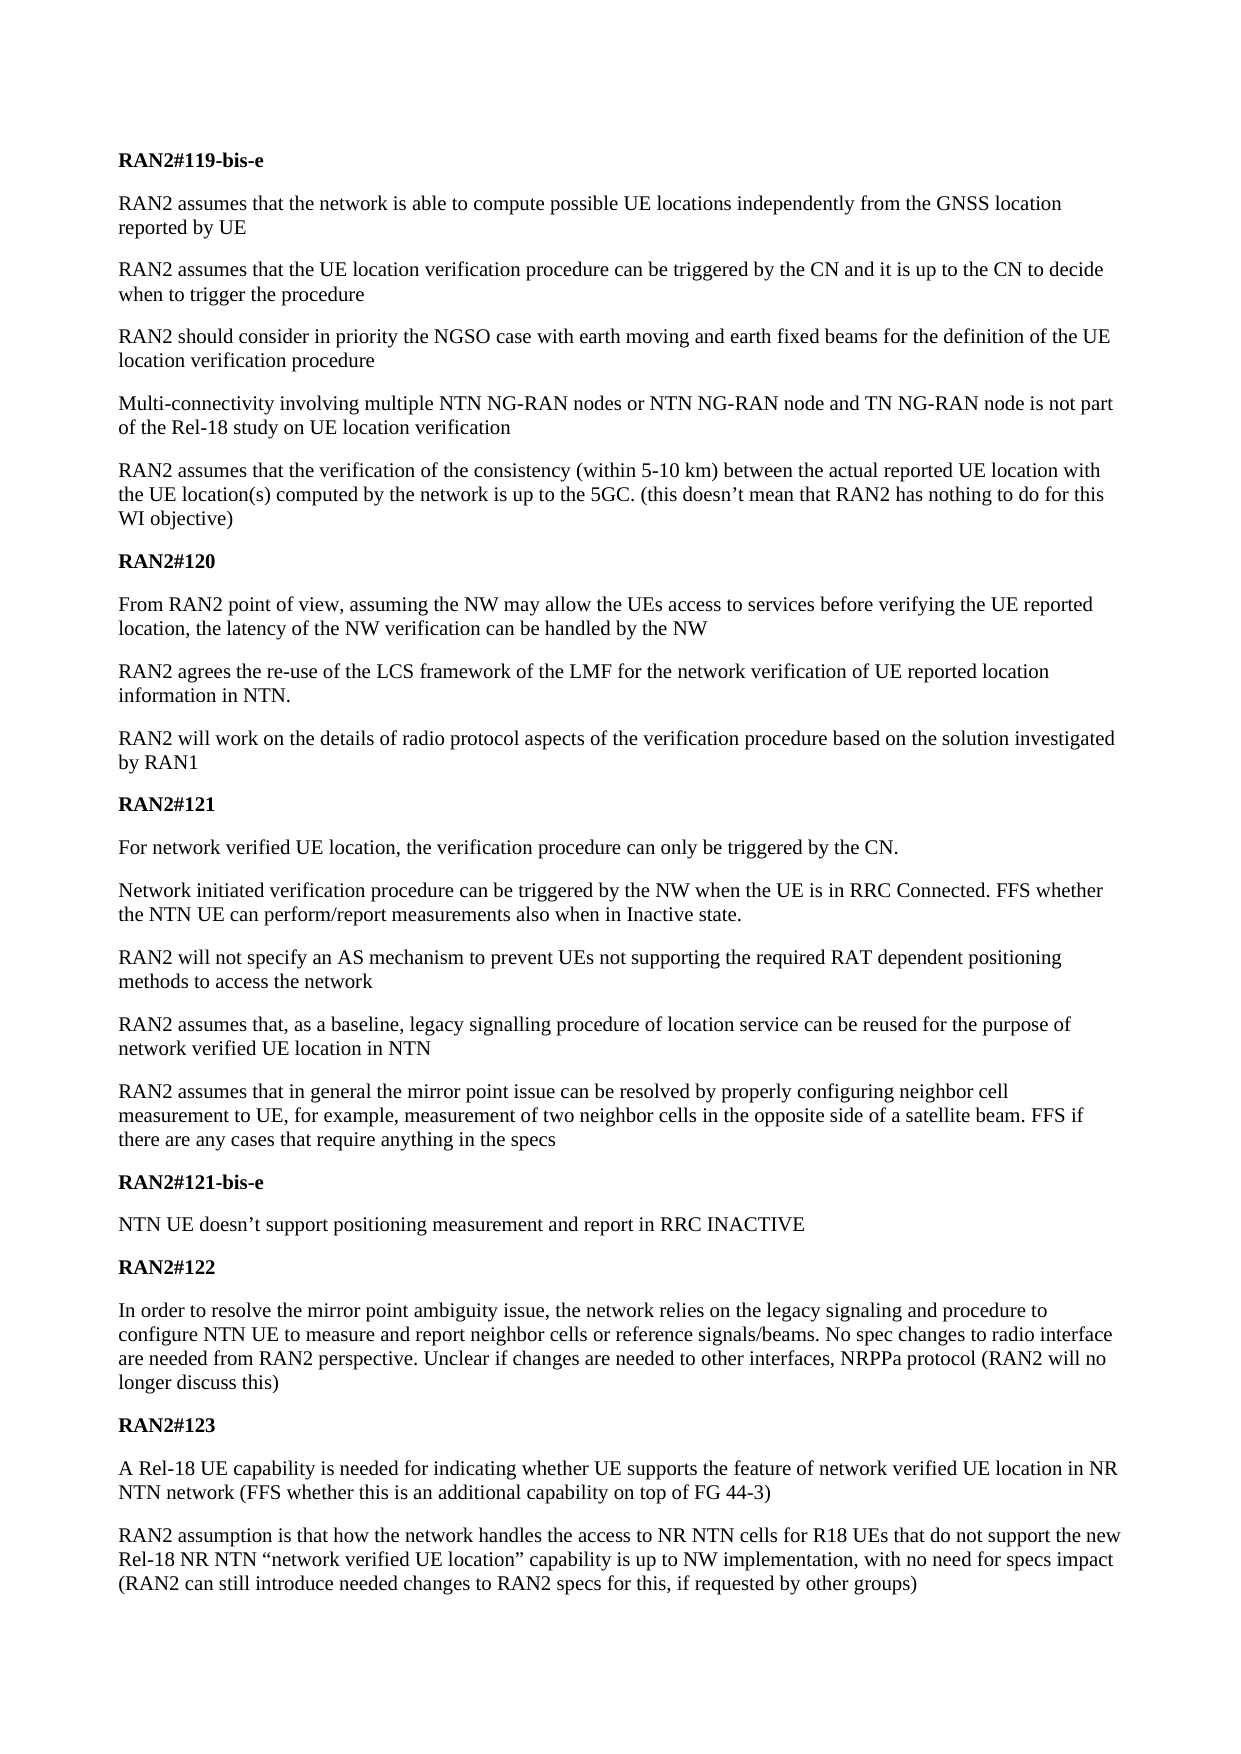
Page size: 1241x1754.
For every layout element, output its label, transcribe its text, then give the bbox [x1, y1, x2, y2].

text RAN2#122 [118, 1255, 1122, 1279]
text RAN2 agrees the re-use of the LCS framework of the LMF for the network verification of UE reported location information in NTN. [118, 659, 1122, 707]
text A Rel-18 UE capability is needed for indicating whether UE supports the feature of network verified UE location in NR NTN network (FFS whether this is an additional capability on top of FG 44-3) [118, 1456, 1122, 1504]
text RAN2#119-bis-e [118, 148, 1122, 172]
text RAN2 assumes that in general the mirror point issue can be resolved by properly configuring neighbor cell measurement to UE, for example, measurement of two neighbor cells in the opposite side of a satellite beam. FFS if there are any cases that require anything in the specs [118, 1079, 1122, 1151]
text For network verified UE location, the verification procedure can only be triggered by the CN. [118, 835, 1122, 859]
text RAN2#120 [118, 549, 1122, 573]
text RAN2#123 [118, 1413, 1122, 1437]
text RAN2 assumes that the UE location verification procedure can be triggered by the CN and it is up to the CN to decide when to trigger the procedure [118, 257, 1122, 306]
text RAN2 assumes that the network is able to compute possible UE locations independently from the GNSS location reported by UE [118, 191, 1122, 239]
text RAN2 assumption is that how the network handles the access to NR NTN cells for R18 UEs that do not support the new Rel-18 NR NTN “network verified UE location” capability is up to NW implementation, with no need for specs impact (RAN2 can still introduce needed changes to RAN2 specs for this, if requested by other groups) [118, 1523, 1122, 1595]
text Multi-connectivity involving multiple NTN NG-RAN nodes or NTN NG-RAN node and TN NG-RAN node is not part of the Rel-18 study on UE location verification [118, 391, 1122, 439]
text RAN2#121 [118, 792, 1122, 816]
text RAN2#121-bis-e [118, 1169, 1122, 1194]
text RAN2 will not specify an AS mechanism to prevent UEs not supporting the required RAT dependent positioning methods to access the network [118, 945, 1122, 993]
text RAN2 should consider in priority the NGSO case with earth moving and earth fixed beams for the definition of the UE location verification procedure [118, 324, 1122, 372]
text In order to resolve the mirror point ambiguity issue, the network relies on the legacy signaling and procedure to configure NTN UE to measure and report neighbor cells or reference signals/beams. No spec changes to radio interface are needed from RAN2 perspective. Unclear if changes are needed to other interfaces, NRPPa protocol (RAN2 will no longer discuss this) [118, 1298, 1122, 1394]
text RAN2 assumes that the verification of the consistency (within 5-10 km) between the actual reported UE location with the UE location(s) computed by the network is up to the 5GC. (this doesn’t mean that RAN2 has nothing to do for this WI objective) [118, 458, 1122, 530]
text From RAN2 point of view, assuming the NW may allow the UEs access to services before verifying the UE reported location, the latency of the NW verification can be handled by the NW [118, 592, 1122, 640]
text NTN UE doesn’t support positioning measurement and report in RRC INACTIVE [118, 1212, 1122, 1236]
text RAN2 assumes that, as a baseline, legacy signalling procedure of location service can be reused for the purpose of network verified UE location in NTN [118, 1012, 1122, 1060]
text Network initiated verification procedure can be triggered by the NW when the UE is in RRC Connected. FFS whether the NTN UE can perform/report measurements also when in Inactive state. [118, 878, 1122, 926]
text RAN2 will work on the details of radio protocol aspects of the verification procedure based on the solution investigated by RAN1 [118, 726, 1122, 774]
